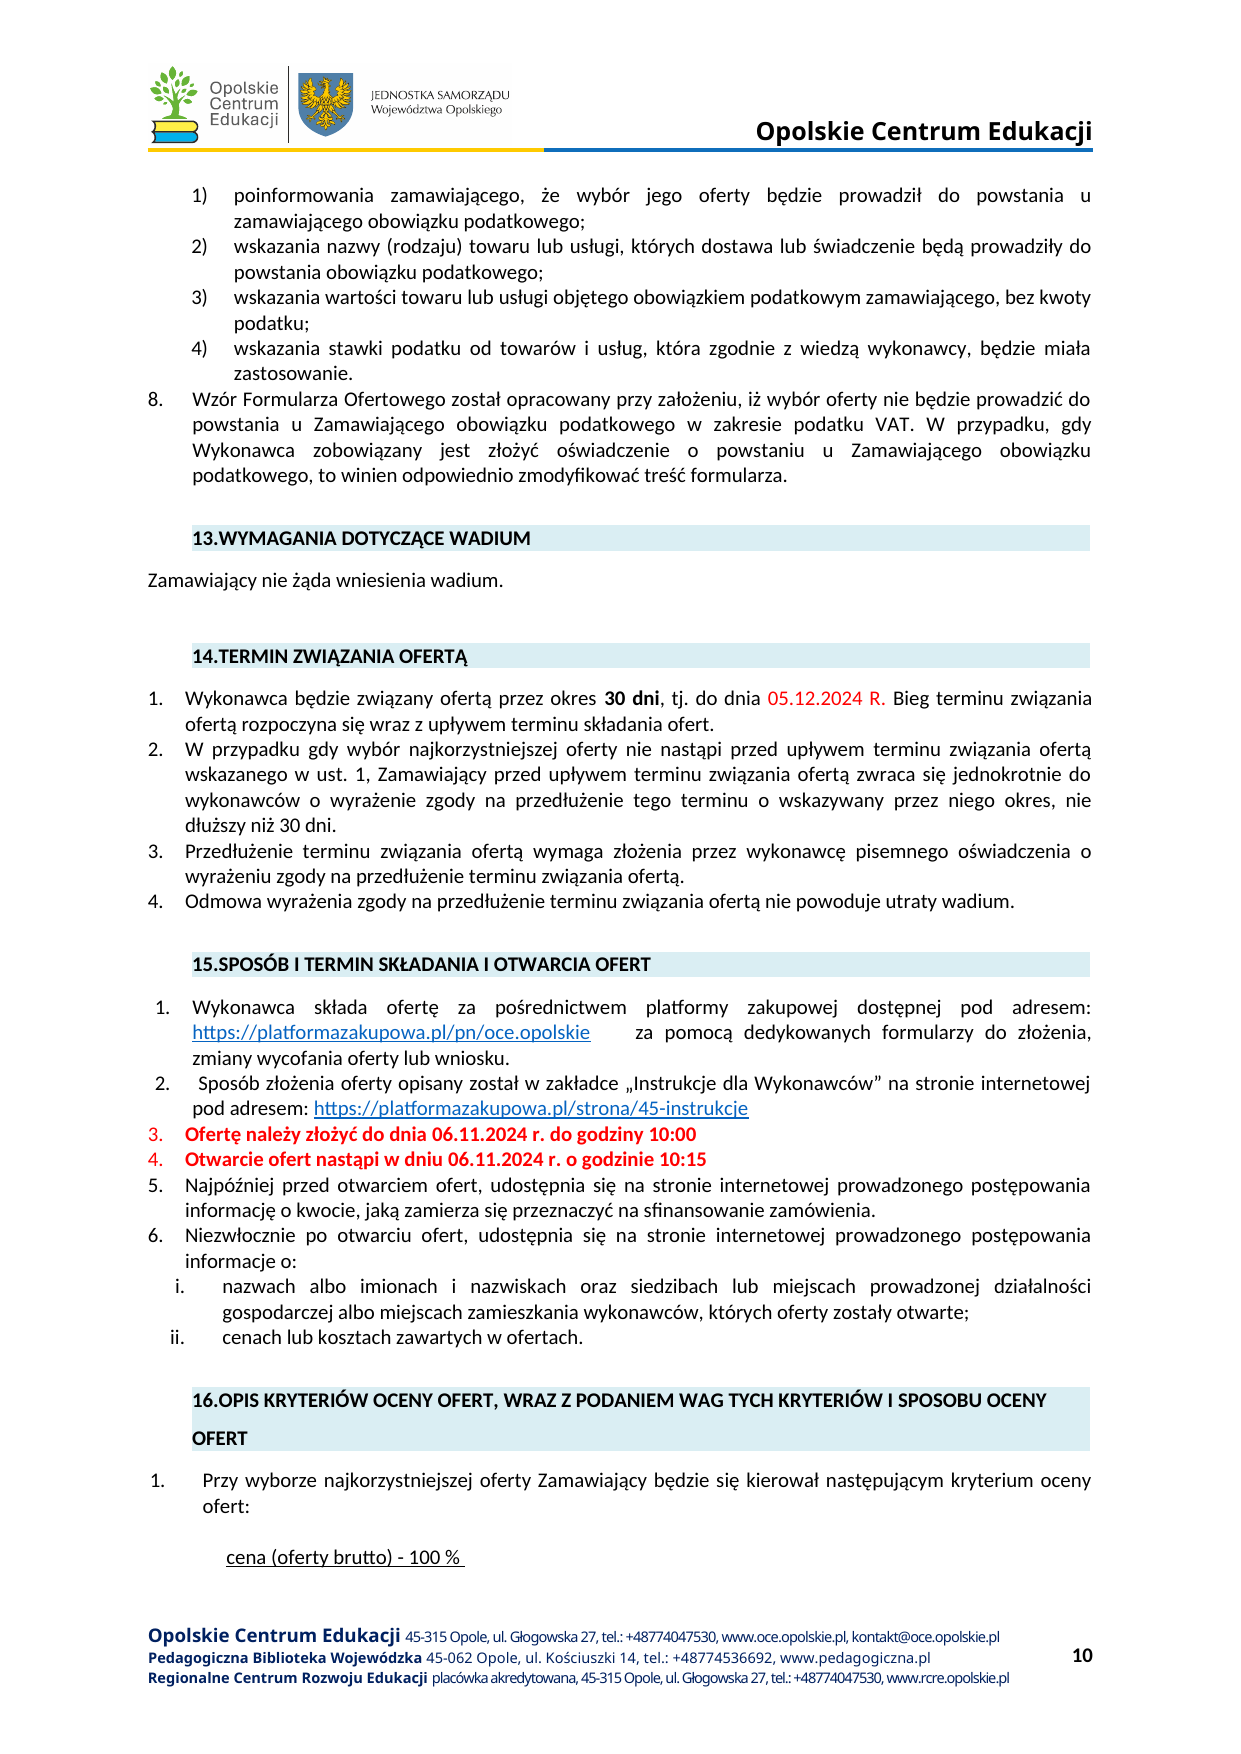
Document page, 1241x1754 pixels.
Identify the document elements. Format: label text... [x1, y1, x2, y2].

text 1) poinformowania zamawiającego, że wybór jego oferty będzie prowadził do powstania u zamawiającego obowiązku podatkowego; [191, 183, 1093, 233]
list Wykonawca składa ofertę za pośrednictwem platformy zakupowej dostępnej pod adresem: https://platformazakupowa.pl/pn/oce.opolskie za pomocą dedykowanych formularzy do złożenia, zmiany wycofania oferty lub wniosku. [154, 994, 1093, 1070]
text Zamawiający nie żąda wniesienia wadium. [148, 567, 1093, 593]
list Przy wyborze najkorzystniejszej oferty Zamawiający będzie się kierował następującym kryterium oceny ofert: [165, 1468, 1093, 1518]
text 14.TERMIN ZWIĄZANIA OFERTĄ [192, 643, 1090, 668]
text cena (oferty brutto) - 100 % [226, 1544, 1093, 1569]
list cenach lub kosztach zawartych w ofertach. [185, 1324, 1093, 1350]
list Odmowa wyrażenia zgody na przedłużenie terminu związania ofertą nie powoduje utraty wadium. [148, 889, 1093, 914]
list Przedłużenie terminu związania ofertą wymaga złożenia przez wykonawcę pisemnego oświadczenia o wyrażeniu zgody na przedłużenie terminu związania ofertą. [148, 838, 1093, 889]
text 4) wskazania stawki podatku od towarów i usług, która zgodnie z wiedzą wykonawcy, będzie miała zastosowanie. [191, 335, 1093, 386]
list W przypadku gdy wybór najkorzystniejszej oferty nie nastąpi przed upływem terminu związania ofertą wskazanego w ust. 1, Zamawiający przed upływem terminu związania ofertą zwraca się jednokrotnie do wykonawców o wyrażenie zgody na przedłużenie tego terminu o wskazywany przez niego okres, nie dłuższy niż 30 dni. [148, 736, 1093, 838]
text 16.OPIS KRYTERIÓW OCENY OFERT, WRAZ Z PODANIEM WAG TYCH KRYTERIÓW I SPOSOBU OCENY OFERT [192, 1387, 1090, 1451]
list Wzór Formularza Ofertowego został opracowany przy założeniu, iż wybór oferty nie będzie prowadzić do powstania u Zamawiającego obowiązku podatkowego w zakresie podatku VAT. W przypadku, gdy Wykonawca zobowiązany jest złożyć oświadczenie o powstaniu u Zamawiającego obowiązku podatkowego, to winien odpowiednio zmodyfikować treść formularza. [148, 386, 1093, 488]
text 3) wskazania wartości towaru lub usługi objętego obowiązkiem podatkowym zamawiającego, bez kwoty podatku; [191, 284, 1093, 335]
text 15.SPOSÓB I TERMIN SKŁADANIA I OTWARCIA OFERT [192, 952, 1090, 977]
text 13.WYMAGANIA DOTYCZĄCE WADIUM [192, 525, 1090, 551]
list Niezwłocznie po otwarciu ofert, udostępnia się na stronie internetowej prowadzonego postępowania informacje o: [148, 1223, 1093, 1273]
list Ofertę należy złożyć do dnia 06.11.2024 r. do godziny 10:00 [148, 1121, 1093, 1146]
list Sposób złożenia oferty opisany został w zakładce „Instrukcje dla Wykonawców” na stronie internetowej pod adresem: https://platformazakupowa.pl/strona/45-instrukcje [154, 1070, 1093, 1121]
list Otwarcie ofert nastąpi w dniu 06.11.2024 r. o godzinie 10:15 [148, 1146, 1093, 1172]
text 2) wskazania nazwy (rodzaju) towaru lub usługi, których dostawa lub świadczenie będą prowadziły do powstania obowiązku podatkowego; [191, 233, 1093, 284]
list Najpóźniej przed otwarciem ofert, udostępnia się na stronie internetowej prowadzonego postępowania informację o kwocie, jaką zamierza się przeznaczyć na sfinansowanie zamówienia. [148, 1172, 1093, 1223]
list Wykonawca będzie związany ofertą przez okres 30 dni, tj. do dnia 05.12.2024 r. Bieg terminu związania ofertą rozpoczyna się wraz z upływem terminu składania ofert. [148, 685, 1093, 736]
list nazwach albo imionach i nazwiskach oraz siedzibach lub miejscach prowadzonej działalności gospodarczej albo miejscach zamieszkania wykonawców, których oferty zostały otwarte; [185, 1273, 1093, 1324]
